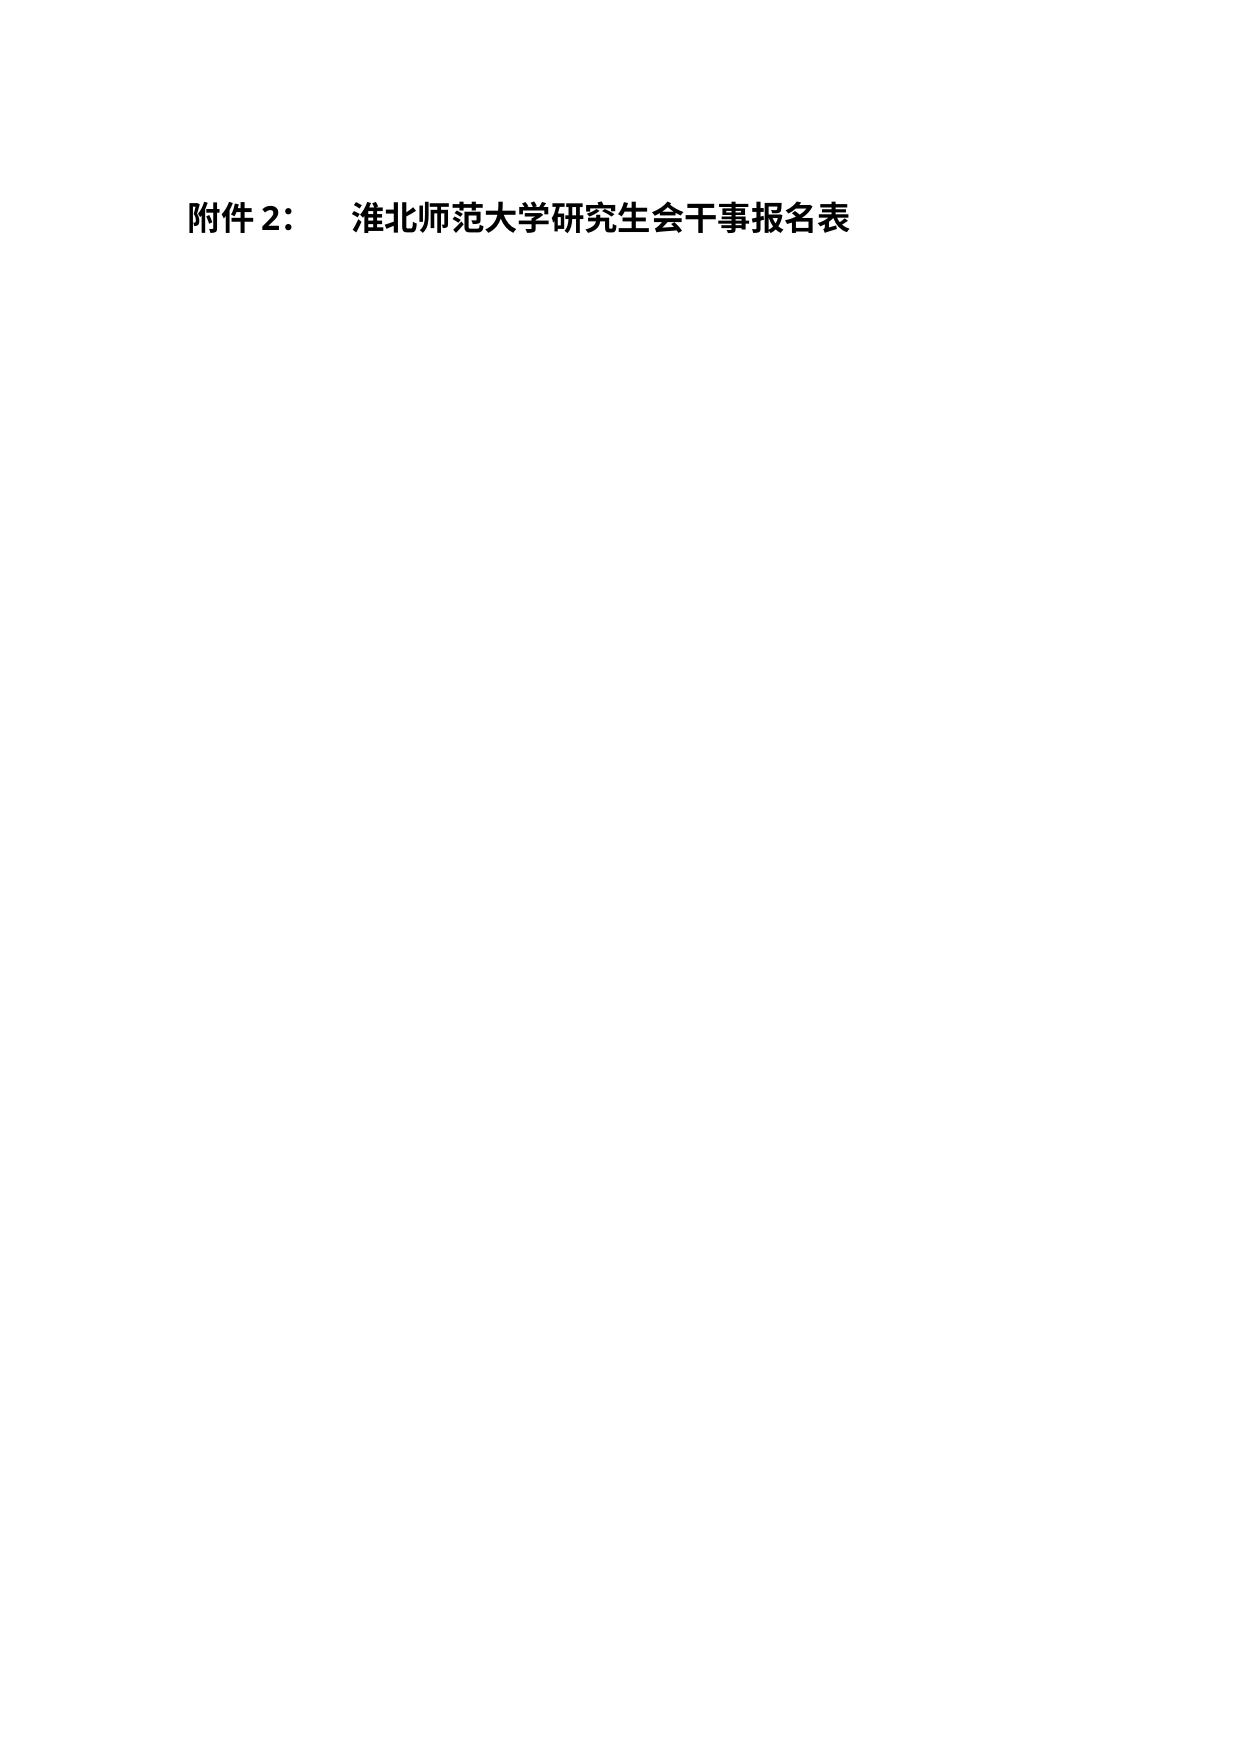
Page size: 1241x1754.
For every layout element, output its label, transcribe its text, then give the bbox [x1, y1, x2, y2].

text 附件2： 淮北师范大学研究生会干事报名表 [187, 172, 1053, 260]
